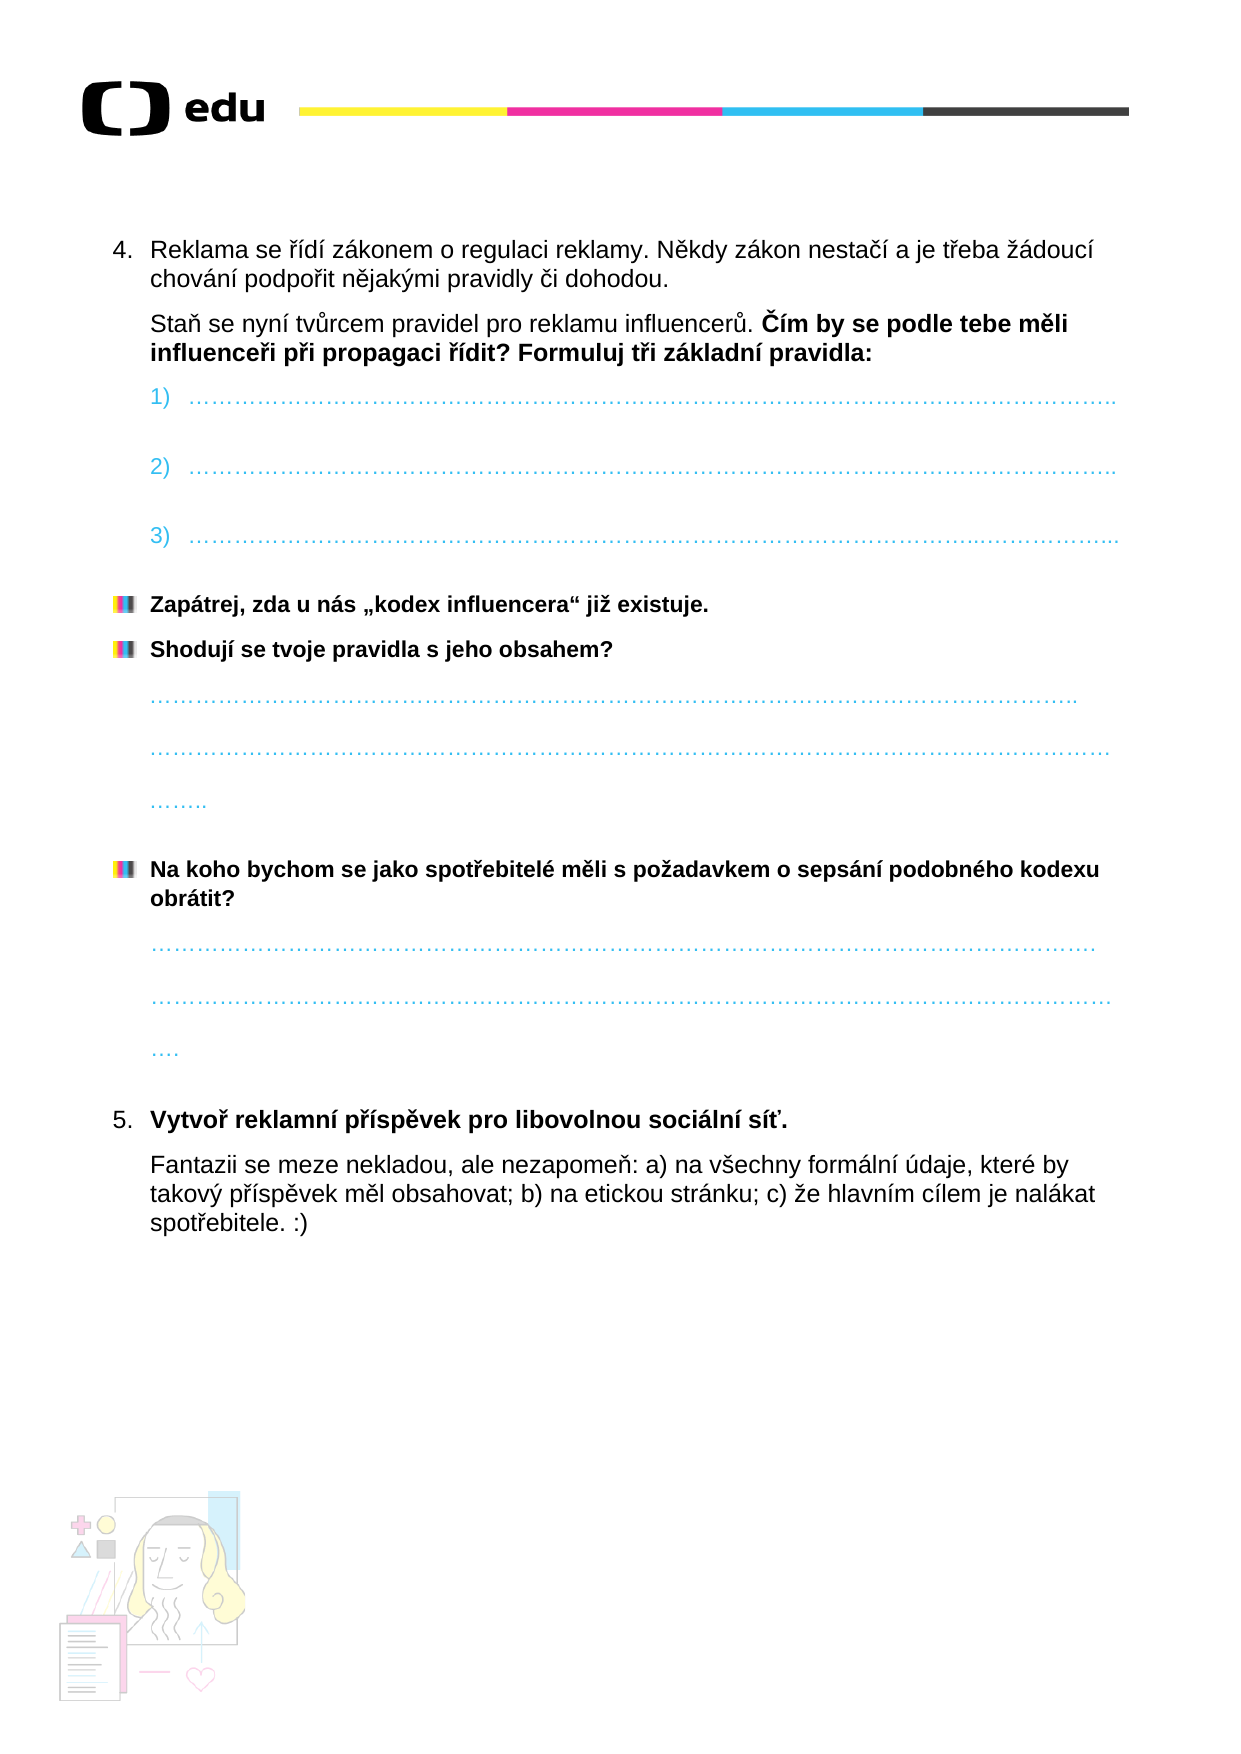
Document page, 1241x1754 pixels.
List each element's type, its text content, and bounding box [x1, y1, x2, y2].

list Vytvoř reklamní příspěvek pro libovolnou sociální síť. [112, 1105, 1110, 1133]
list Staň se nyní tvůrcem pravidel pro reklamu influencerů. Čím by se podle tebe měli influenceři při propagaci řídit? Formuluj tři základní pravidla: [150, 309, 1110, 367]
text Shodují se tvoje pravidla s jeho obsahem? [112, 636, 1152, 663]
list ………………………………………………………………………………………………………….. [150, 453, 1125, 479]
list Reklama se řídí zákonem o regulaci reklamy. Někdy zákon nestačí a je třeba žádoucí chování podpořit nějakými pravidly či dohodou. [112, 235, 1110, 292]
text Zapátrej, zda u nás „kodex influencera“ již existuje. [112, 591, 1152, 618]
text …………………………………………………………………………………………………………..…………………………………………………………………………………………………………………….. [149, 682, 1125, 813]
picture [113, 641, 137, 658]
text …………………………………………………………………………………………………………….…………………………………………………………………………………………………………………. [150, 930, 1125, 1062]
picture [113, 596, 137, 613]
picture [58, 1491, 246, 1701]
text Na koho bychom se jako spotřebitelé měli s požadavkem o sepsání podobného kodexu obrátit? [112, 856, 1152, 911]
picture [75, 73, 1141, 165]
picture [113, 861, 137, 878]
list ………………………………………………………………………………………………………….. [150, 383, 1125, 409]
list …………………………………………………………………………………………...……………... [150, 522, 1125, 548]
list Fantazii se meze nekladou, ale nezapomeň: a) na všechny formální údaje, které by takový příspěvek měl obsahovat; b) na etickou stránku; c) že hlavním cílem je nalákat spotřebitele. :) [150, 1150, 1110, 1236]
